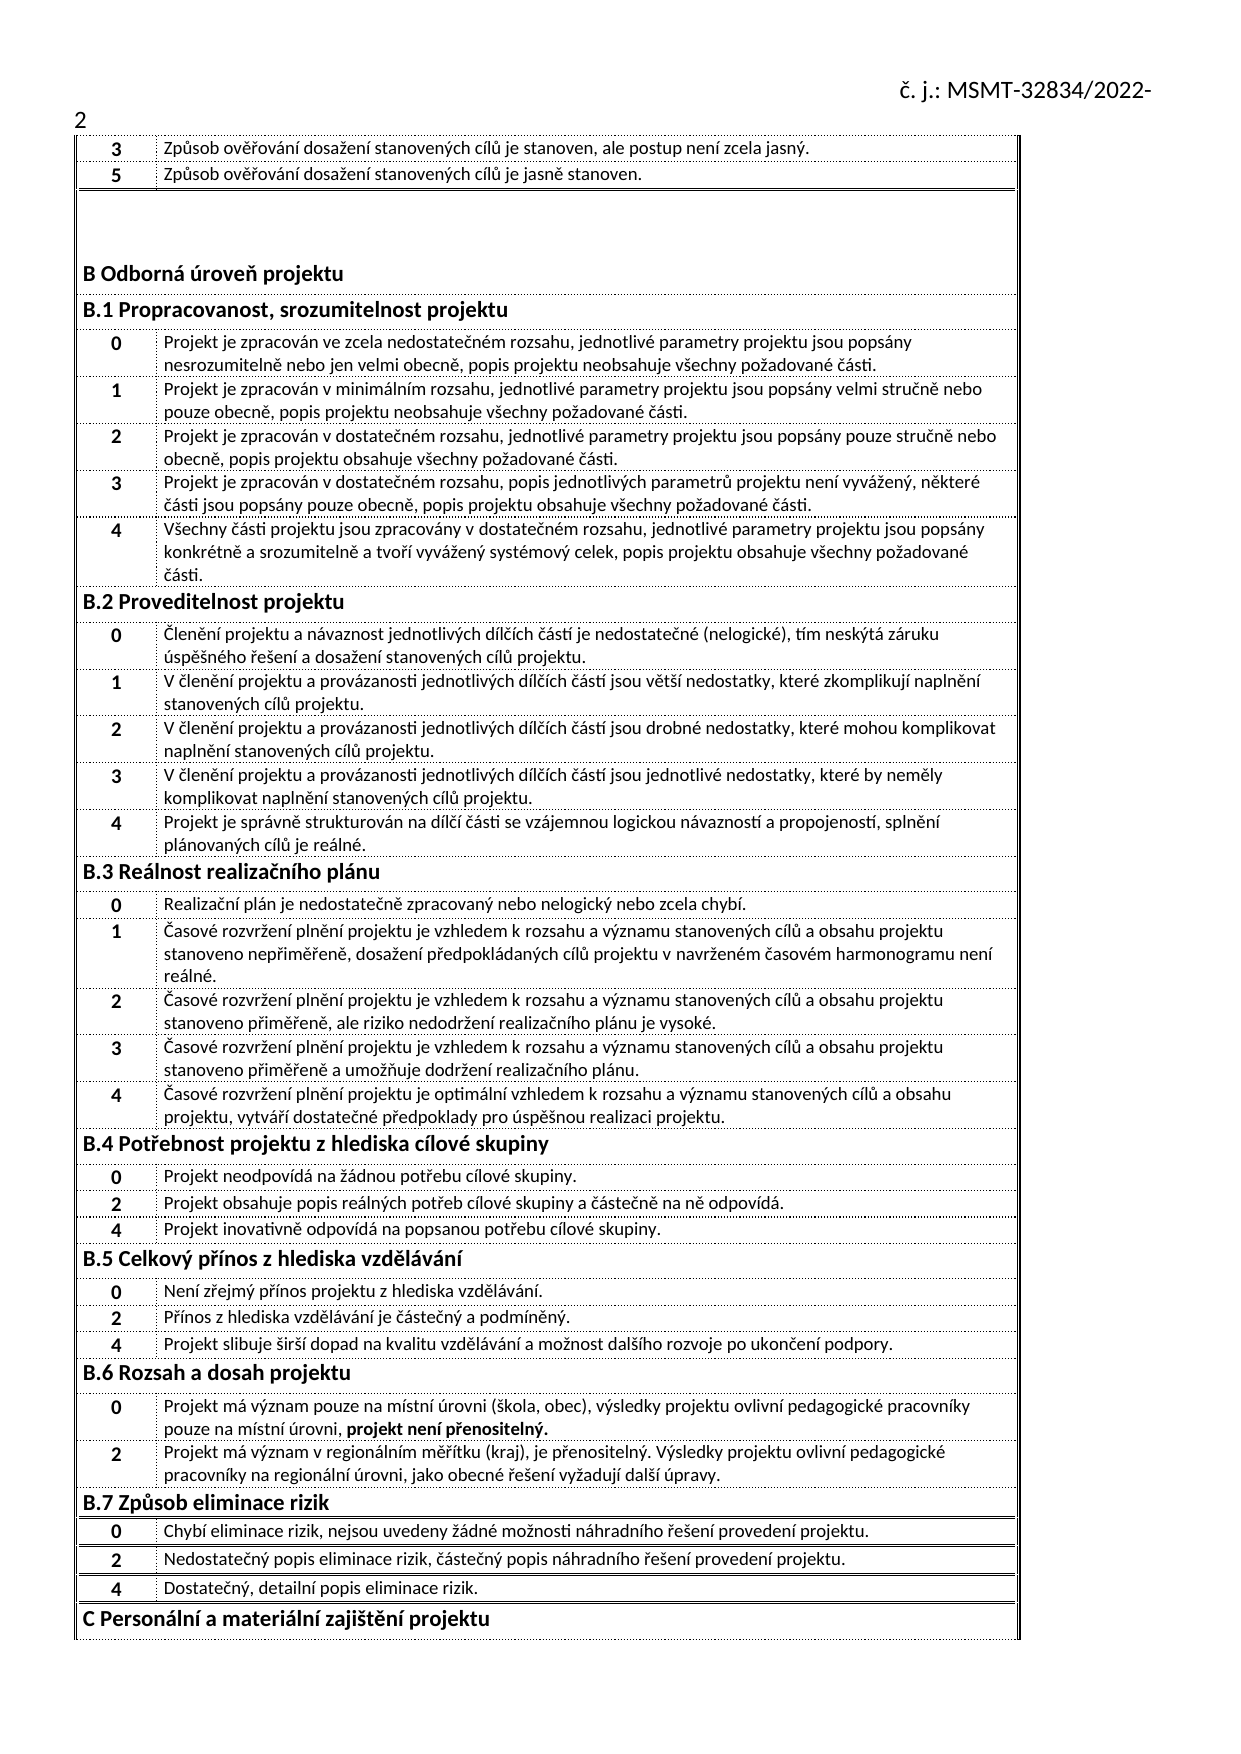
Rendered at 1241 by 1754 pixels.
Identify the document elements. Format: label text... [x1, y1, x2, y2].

table_cell B.1 Propracovanost, srozumitelnost projektu [77, 294, 1017, 329]
table_cell 2 [77, 715, 156, 762]
table_cell 1 [77, 669, 156, 715]
table_cell Projekt má význam pouze na místní úrovni (škola, obec), výsledky projektu ovlivní pedagogické pracovníky pouze na místní úrovni, projekt není přenositelný. [156, 1393, 1017, 1440]
table_cell V členění projektu a provázanosti jednotlivých dílčích částí jsou drobné nedostatky, které mohou komplikovat naplnění stanovených cílů projektu. [156, 715, 1017, 762]
table_cell B.3 Reálnost realizačního plánu [77, 856, 1017, 891]
table_cell Časové rozvržení plnění projektu je optimální vzhledem k rozsahu a významu stanovených cílů a obsahu projektu, vytváří dostatečné předpoklady pro úspěšnou realizaci projektu. [156, 1081, 1017, 1128]
table_cell 3 [77, 135, 156, 161]
table_cell Projekt slibuje širší dopad na kvalitu vzdělávání a možnost dalšího rozvoje po ukončení podpory. [156, 1331, 1017, 1357]
table_cell Není zřejmý přínos projektu z hlediska vzdělávání. [156, 1278, 1017, 1304]
table_cell 0 [77, 622, 156, 668]
table_cell 3 [77, 762, 156, 809]
table_cell Projekt obsahuje popis reálných potřeb cílové skupiny a částečně na ně odpovídá. [156, 1190, 1017, 1216]
table_cell Projekt je zpracován v dostatečném rozsahu, jednotlivé parametry projektu jsou popsány pouze stručně nebo obecně, popis projektu obsahuje všechny požadované části. [156, 423, 1017, 469]
table_cell Časové rozvržení plnění projektu je vzhledem k rozsahu a významu stanovených cílů a obsahu projektu stanoveno přiměřeně a umožňuje dodržení realizačního plánu. [156, 1034, 1017, 1081]
table_cell 3 [77, 470, 156, 516]
table_cell Projekt má význam v regionálním měřítku (kraj), je přenositelný. Výsledky projektu ovlivní pedagogické pracovníky na regionální úrovni, jako obecné řešení vyžadují další úpravy. [156, 1440, 1017, 1487]
table_cell 0 [77, 329, 156, 376]
table_cell 2 [77, 423, 156, 469]
table_cell 0 [77, 1278, 156, 1304]
table_cell 2 [77, 1440, 156, 1487]
table_cell B.2 Proveditelnost projektu [77, 586, 1017, 622]
table_cell Všechny části projektu jsou zpracovány v dostatečném rozsahu, jednotlivé parametry projektu jsou popsány konkrétně a srozumitelně a tvoří vyvážený systémový celek, popis projektu obsahuje všechny požadované části. [156, 516, 1017, 586]
table_cell 3 [77, 1034, 156, 1081]
table_cell 1 [77, 918, 156, 987]
table_cell B.5 Celkový přínos z hlediska vzdělávání [77, 1243, 1017, 1278]
table_cell V členění projektu a provázanosti jednotlivých dílčích částí jsou jednotlivé nedostatky, které by neměly komplikovat naplnění stanovených cílů projektu. [156, 762, 1017, 809]
table_cell 0 [77, 1393, 156, 1440]
table_cell B.7 Způsob eliminace rizik [77, 1487, 1017, 1516]
table_cell Projekt je zpracován ve zcela nedostatečném rozsahu, jednotlivé parametry projektu jsou popsány nesrozumitelně nebo jen velmi obecně, popis projektu neobsahuje všechny požadované části. [156, 329, 1017, 376]
table_cell 4 [77, 1216, 156, 1243]
table_cell 0 [77, 1516, 156, 1544]
table_cell 1 [77, 376, 156, 423]
table_cell 5 [77, 161, 156, 188]
table_cell C Personální a materiální zajištění projektu [75, 1601, 1019, 1639]
table_cell Členění projektu a návaznost jednotlivých dílčích částí je nedostatečné (nelogické), tím neskýtá záruku úspěšného řešení a dosažení stanovených cílů projektu. [156, 622, 1017, 668]
table_cell 4 [77, 516, 156, 586]
table_cell 0 [77, 1164, 156, 1190]
table_cell Projekt je zpracován v minimálním rozsahu, jednotlivé parametry projektu jsou popsány velmi stručně nebo pouze obecně, popis projektu neobsahuje všechny požadované části. [156, 376, 1017, 423]
table_cell 2 [77, 1305, 156, 1331]
table_cell Chybí eliminace rizik, nejsou uvedeny žádné možnosti náhradního řešení provedení projektu. [156, 1516, 1017, 1544]
table_cell 4 [77, 1331, 156, 1357]
table_cell Přínos z hlediska vzdělávání je částečný a podmíněný. [156, 1305, 1017, 1331]
table_cell 2 [77, 988, 156, 1034]
table_cell 2 [77, 1190, 156, 1216]
table_cell V členění projektu a provázanosti jednotlivých dílčích částí jsou větší nedostatky, které zkomplikují naplnění stanovených cílů projektu. [156, 669, 1017, 715]
table_cell Projekt je zpracován v dostatečném rozsahu, popis jednotlivých parametrů projektu není vyvážený, některé části jsou popsány pouze obecně, popis projektu obsahuje všechny požadované části. [156, 470, 1017, 516]
table_cell Nedostatečný popis eliminace rizik, částečný popis náhradního řešení provedení projektu. [156, 1544, 1019, 1573]
table_cell 4 [77, 1573, 156, 1601]
table_cell Způsob ověřování dosažení stanovených cílů je stanoven, ale postup není zcela jasný. [156, 135, 1017, 161]
table_cell 0 [77, 891, 156, 918]
table_cell Dostatečný, detailní popis eliminace rizik. [156, 1573, 1017, 1601]
table_cell 4 [77, 809, 156, 856]
table_cell Projekt neodpovídá na žádnou potřebu cílové skupiny. [156, 1164, 1017, 1190]
table_cell Realizační plán je nedostatečně zpracovaný nebo nelogický nebo zcela chybí. [156, 891, 1017, 918]
table_cell Časové rozvržení plnění projektu je vzhledem k rozsahu a významu stanovených cílů a obsahu projektu stanoveno nepřiměřeně, dosažení předpokládaných cílů projektu v navrženém časovém harmonogramu není reálné. [156, 918, 1017, 987]
table_cell Časové rozvržení plnění projektu je vzhledem k rozsahu a významu stanovených cílů a obsahu projektu stanoveno přiměřeně, ale riziko nedodržení realizačního plánu je vysoké. [156, 988, 1017, 1034]
table_cell B Odborná úroveň projektu [77, 188, 1017, 294]
table_cell Způsob ověřování dosažení stanovených cílů je jasně stanoven. [156, 161, 1017, 188]
table_cell 2 [75, 1544, 156, 1573]
table_cell 4 [77, 1081, 156, 1128]
table_cell B.6 Rozsah a dosah projektu [77, 1358, 1017, 1393]
table_cell Projekt inovativně odpovídá na popsanou potřebu cílové skupiny. [156, 1216, 1017, 1243]
table_cell B.4 Potřebnost projektu z hlediska cílové skupiny [77, 1128, 1017, 1163]
table_cell Projekt je správně strukturován na dílčí části se vzájemnou logickou návazností a propojeností, splnění plánovaných cílů je reálné. [156, 809, 1017, 856]
